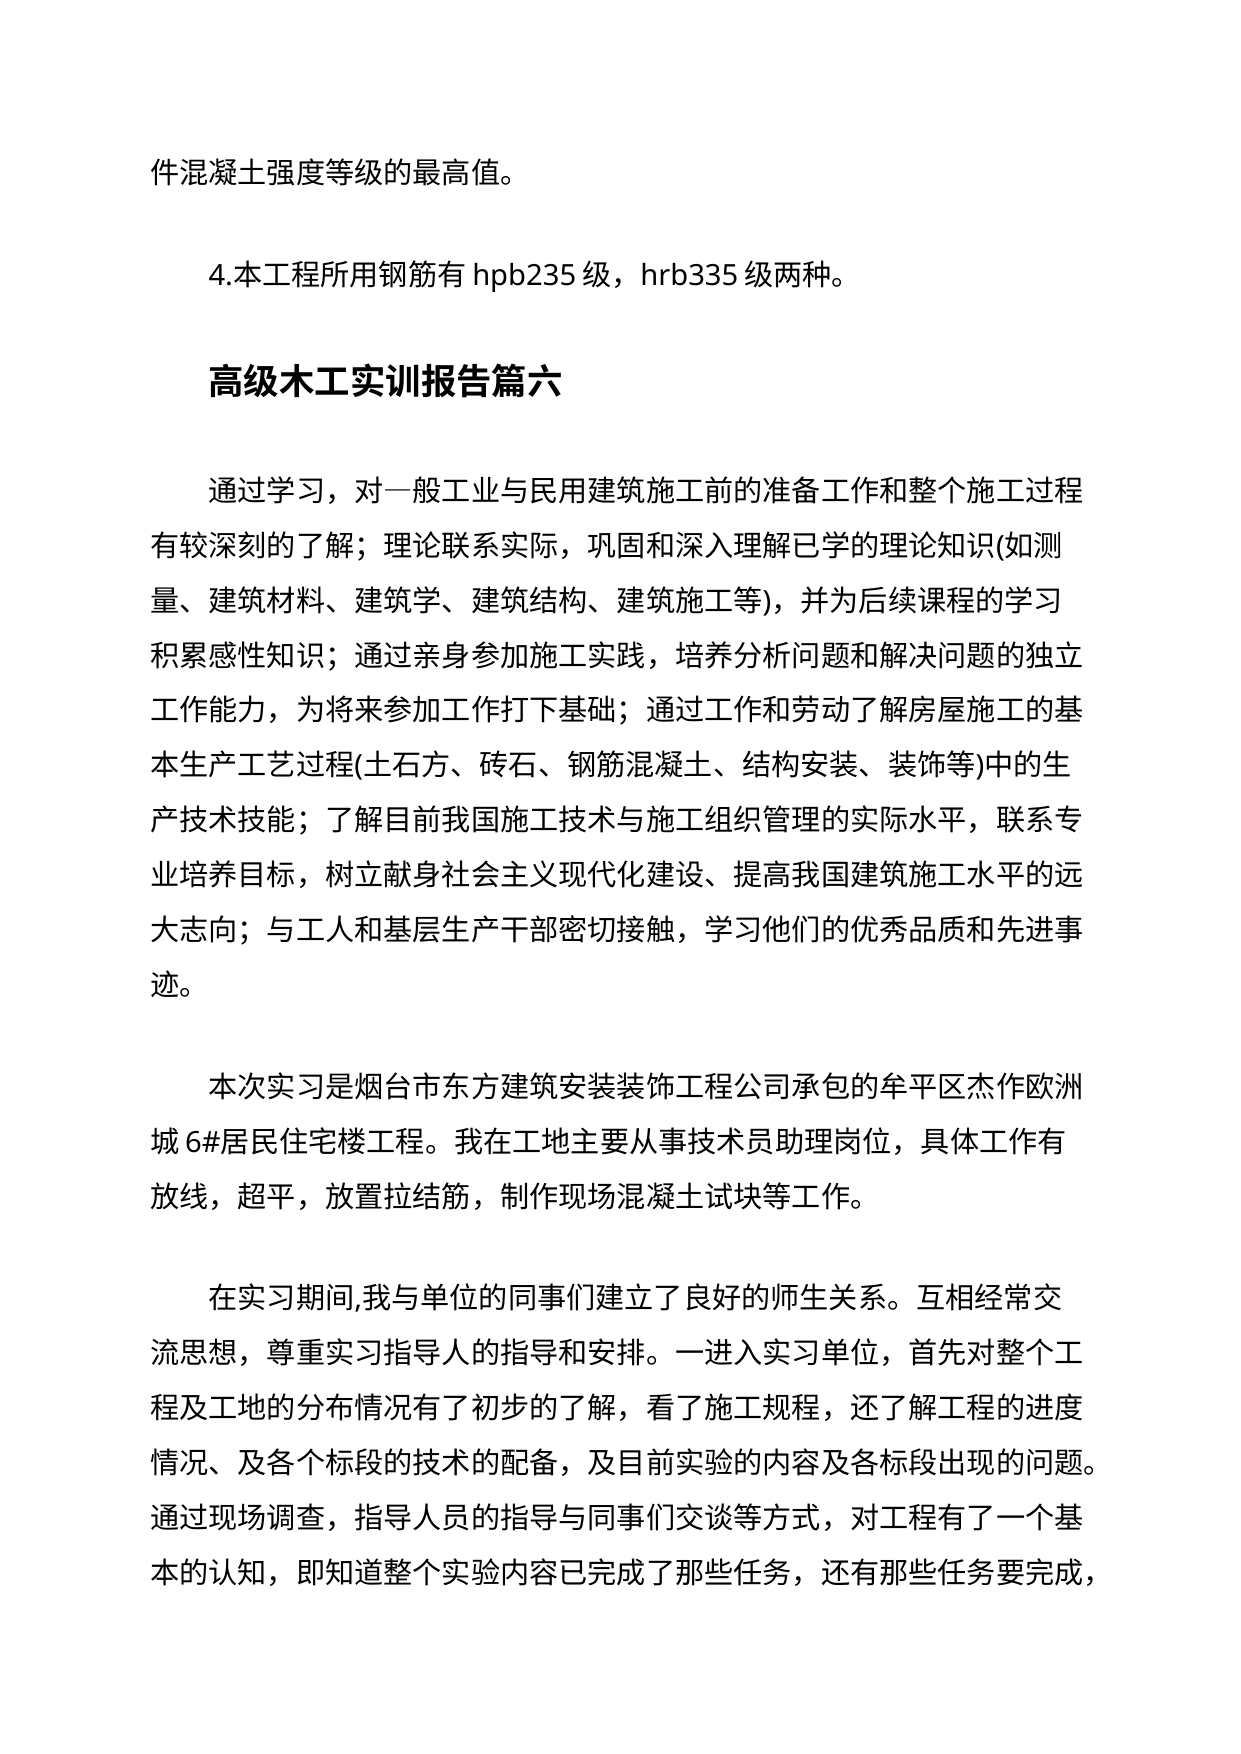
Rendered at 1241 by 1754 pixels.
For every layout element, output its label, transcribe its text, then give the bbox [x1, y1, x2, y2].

text 4.本工程所用钢筋有hpb235级，hrb335级两种。 [150, 252, 1090, 294]
text 高级木工实训报告篇六 [150, 354, 1090, 405]
text 通过学习，对—般工业与民用建筑施工前的准备工作和整个施工过程有较深刻的了解；理论联系实际，巩固和深入理解已学的理论知识(如测量、建筑材料、建筑学、建筑结构、建筑施工等)，并为后续课程的学习积累感性知识；通过亲身参加施工实践，培养分析问题和解决问题的独立工作能力，为将来参加工作打下基础；通过工作和劳动了解房屋施工的基本生产工艺过程(土石方、砖石、钢筋混凝土、结构安装、装饰等)中的生产技术技能；了解目前我国施工技术与施工组织管理的实际水平，联系专业培养目标，树立献身社会主义现代化建设、提高我国建筑施工水平的远大志向；与工人和基层生产干部密切接触，学习他们的优秀品质和先进事迹。 [150, 467, 1090, 1004]
text 本次实习是烟台市东方建筑安装装饰工程公司承包的牟平区杰作欧洲城6#居民住宅楼工程。我在工地主要从事技术员助理岗位，具体工作有放线，超平，放置拉结筋，制作现场混凝土试块等工作。 [150, 1063, 1090, 1216]
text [150, 150, 1090, 192]
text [150, 1275, 1090, 1592]
